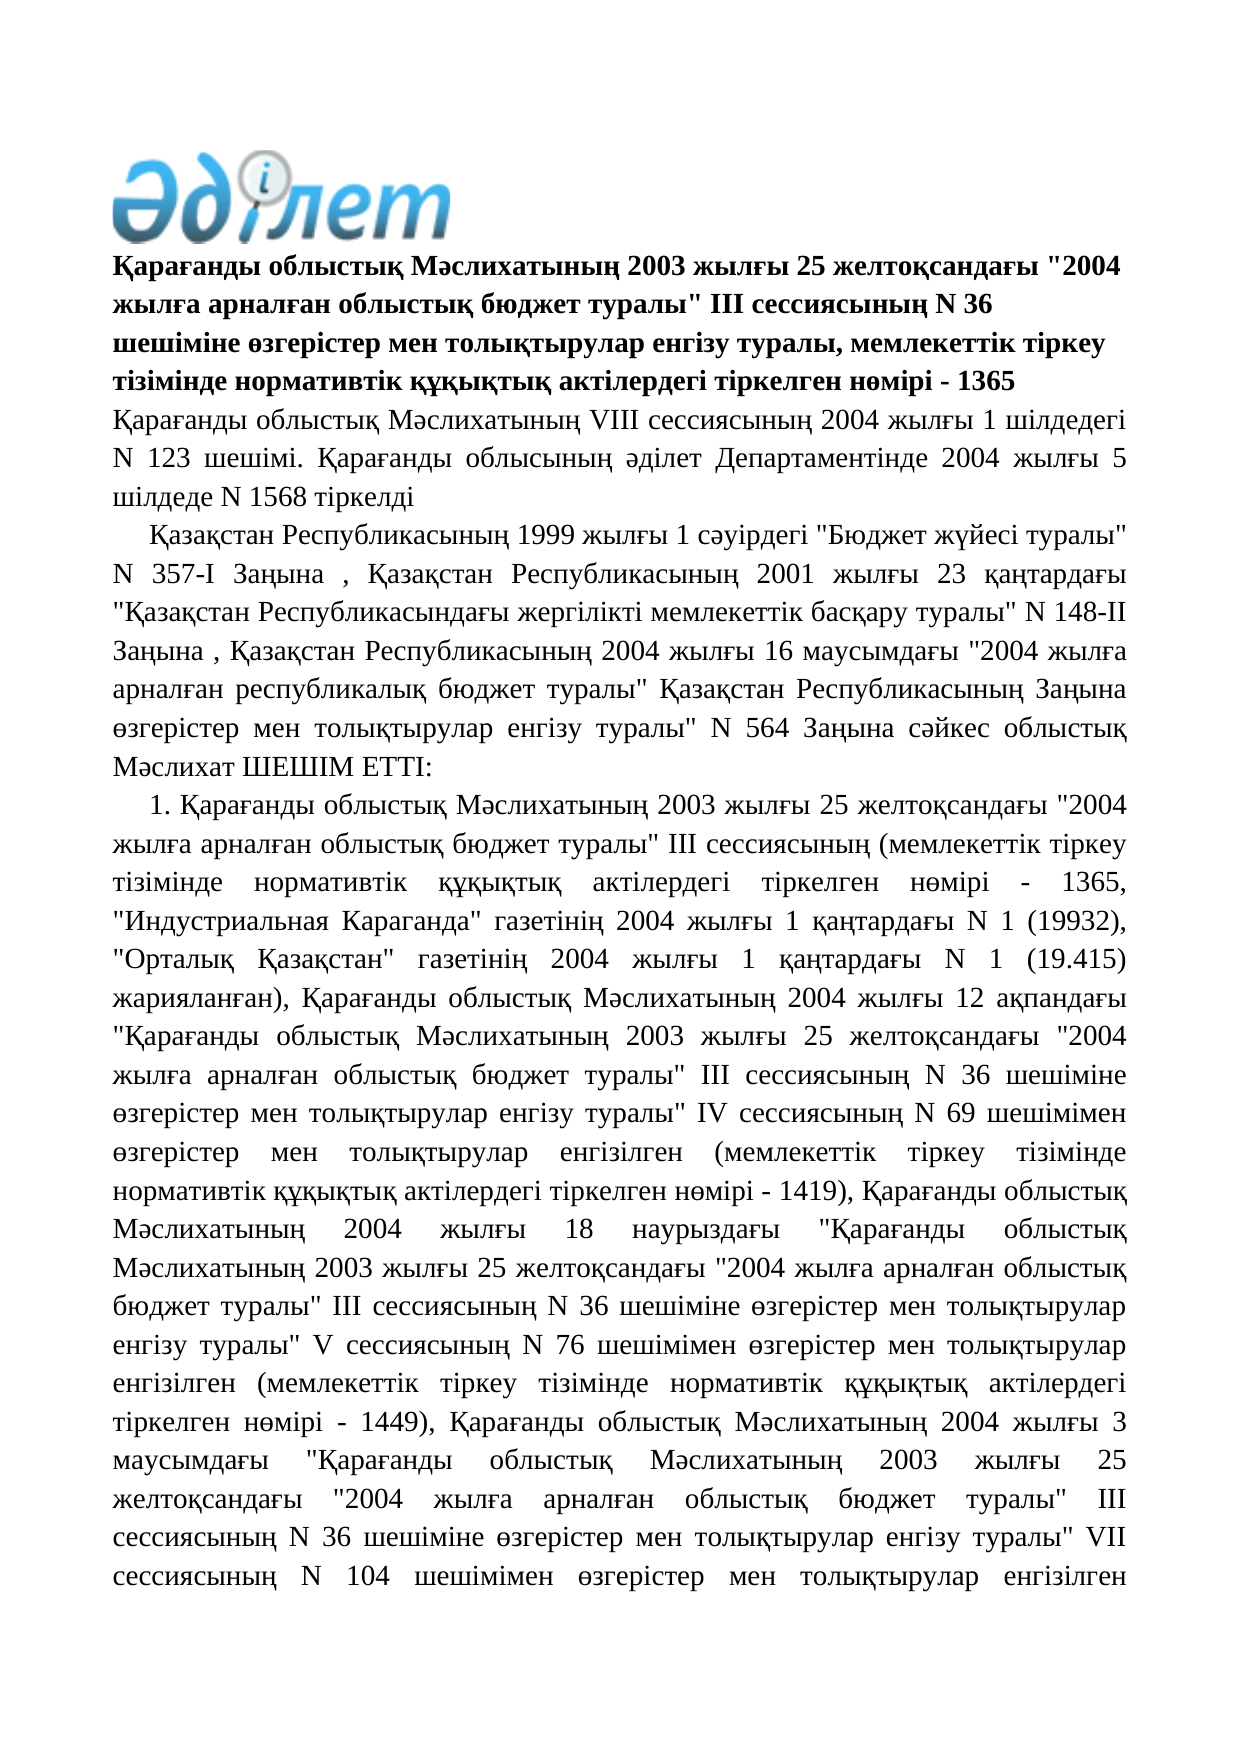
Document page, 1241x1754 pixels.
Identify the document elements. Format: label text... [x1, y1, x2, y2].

text Қарағанды облыстық Мәслихатының 2003 жылғы 25 желтоқсандағы "2004 жылға арналған облыстық бюджет туралы" III сессиясының N 36 шешіміне өзгерістер мен толықтырулар енгізу туралы, мемлекеттік тіркеу тізімінде нормативтік құқықтық актілердегі тіркелген нөмірі - 1365 [112, 248, 1128, 397]
text Қазақстан Республикасының 1999 жылғы 1 сәуірдегі "Бюджет жүйесі туралы" N 357-I Заңына , Қазақстан Республикасының 2001 жылғы 23 қаңтардағы "Қазақстан Республикасындағы жергілікті мемлекеттік басқару туралы" N 148-II Заңына , Қазақстан Республикасының 2004 жылғы 16 маусымдағы "2004 жылға арналған республикалық бюджет туралы" Қазақстан Республикасының Заңына өзгерістер мен толықтырулар енгізу туралы" N 564 Заңына сәйкес облыстық Мәслихат ШЕШІМ ЕТТІ: [112, 517, 1128, 782]
picture [112, 150, 451, 244]
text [112, 787, 1128, 1592]
text Қарағанды облыстық Мәслихатының VIII сессиясының 2004 жылғы 1 шілдедегі N 123 шешімі. Қарағанды облысының әділет Департаментінде 2004 жылғы 5 шілдеде N 1568 тіркелді [112, 402, 1128, 512]
